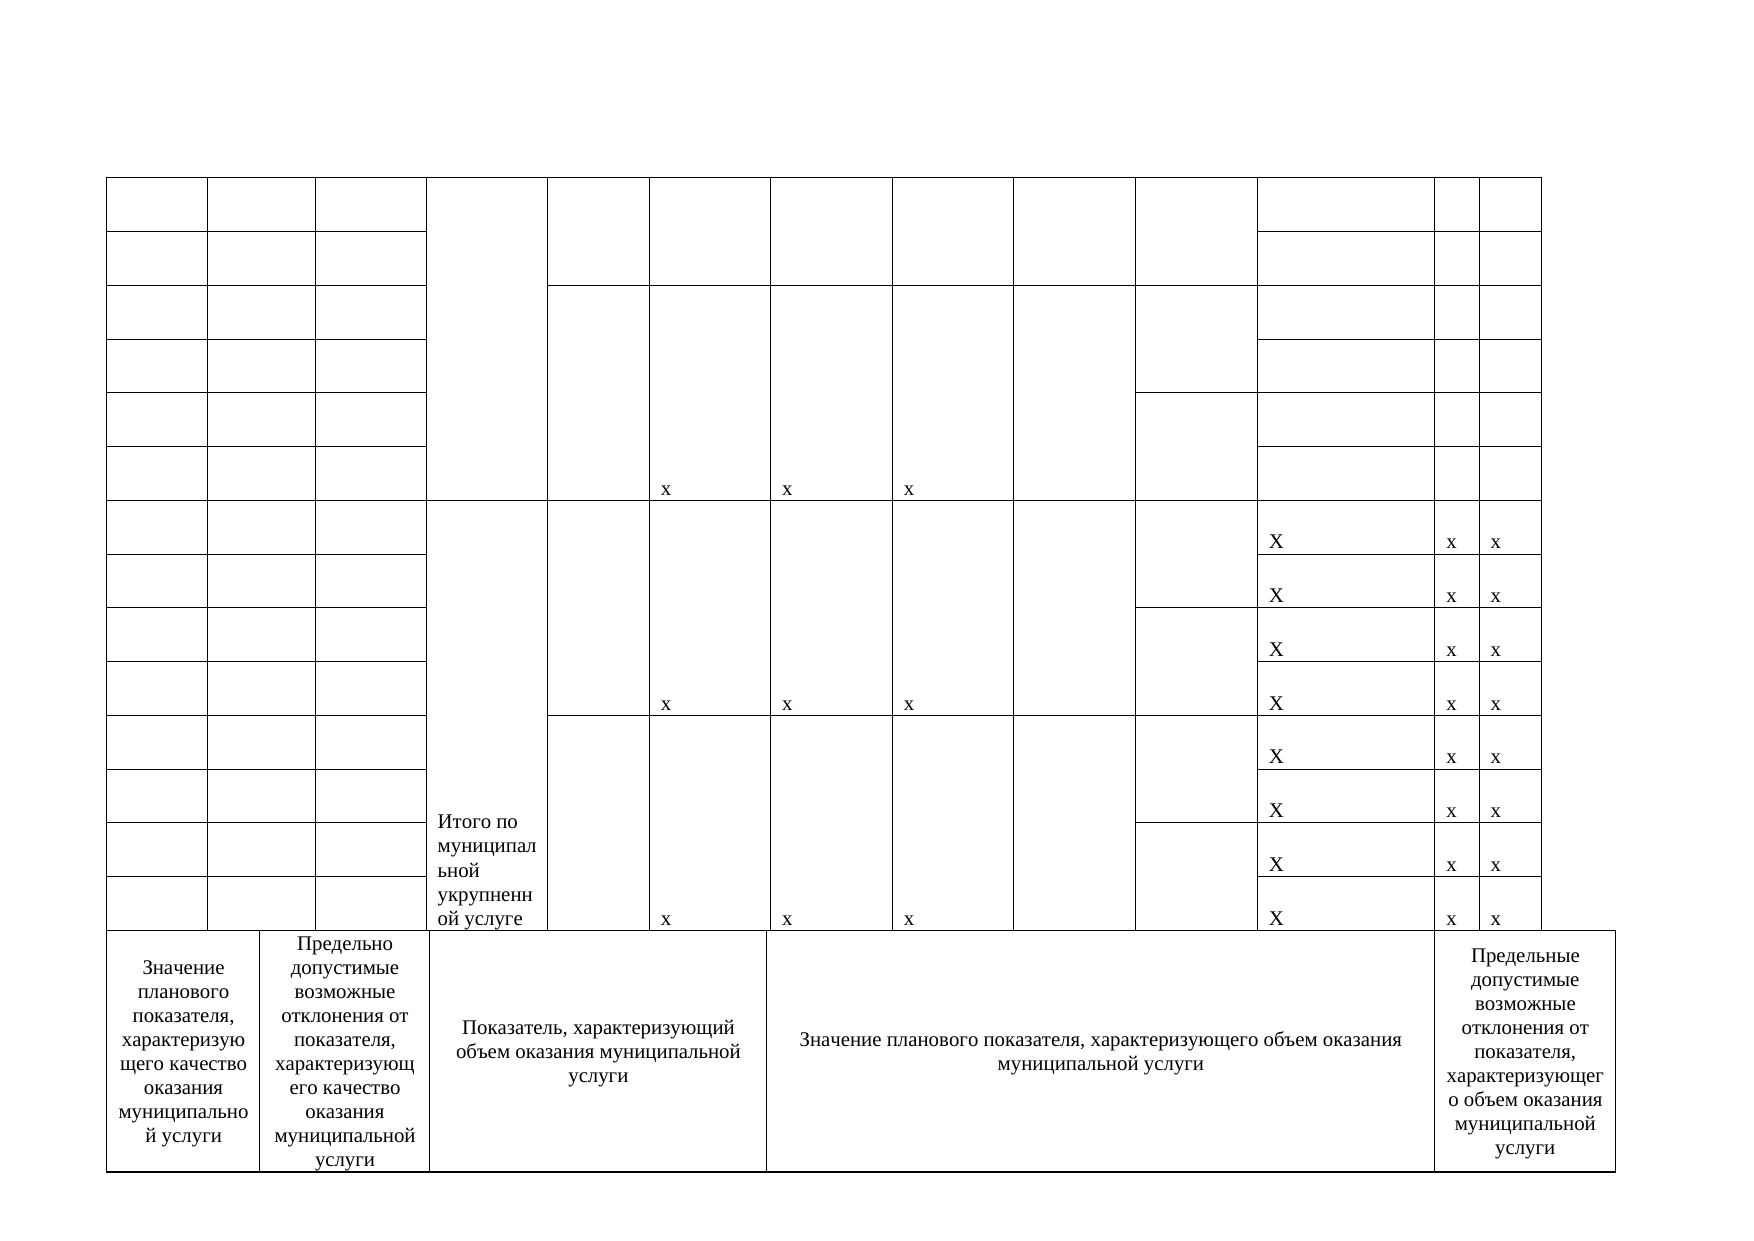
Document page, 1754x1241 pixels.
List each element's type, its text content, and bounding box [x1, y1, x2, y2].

table_cell [208, 393, 315, 446]
table_cell х [1435, 716, 1479, 768]
table_cell х [893, 501, 1013, 715]
table_cell х [1480, 608, 1541, 661]
table_cell Х [1258, 716, 1434, 768]
table_cell [1136, 716, 1257, 822]
table_cell [1136, 286, 1257, 392]
table_cell [208, 877, 315, 930]
table_cell [1258, 340, 1434, 392]
table_cell Показатель, характеризующий объем оказания муниципальной услуги [430, 931, 766, 1171]
table_cell х [1480, 716, 1541, 768]
table_cell [208, 770, 315, 822]
table_cell [107, 340, 207, 392]
table_cell [1014, 286, 1135, 500]
table_cell [107, 877, 207, 930]
table_cell [1435, 286, 1479, 338]
table_cell [1136, 608, 1257, 715]
table_cell [107, 447, 207, 500]
table_cell х [650, 716, 770, 930]
table_cell [316, 501, 426, 553]
table_cell [107, 178, 207, 231]
table_cell [208, 555, 315, 607]
table_cell х [650, 501, 770, 715]
table_cell Х [1258, 877, 1434, 930]
table_cell [1258, 286, 1434, 338]
table_cell Х [1258, 555, 1434, 607]
table_cell [208, 608, 315, 661]
table_cell [316, 393, 426, 446]
table_cell [316, 662, 426, 715]
table_cell х [1480, 770, 1541, 822]
table_cell [107, 286, 207, 338]
table_cell [1480, 232, 1541, 285]
table_cell [1014, 716, 1135, 930]
table_cell Итого по муниципальной укрупненной услуге [427, 501, 547, 930]
table_cell [316, 770, 426, 822]
table_cell [316, 877, 426, 930]
table_cell х [1435, 501, 1479, 553]
table_cell [1435, 232, 1479, 285]
table_cell [316, 716, 426, 768]
table_cell х [1480, 662, 1541, 715]
table_cell [107, 555, 207, 607]
table_cell [107, 770, 207, 822]
table_cell [316, 608, 426, 661]
table_cell Значение планового показателя, характеризующего качество оказания муниципальной услуги [107, 931, 259, 1171]
table_cell [1435, 340, 1479, 392]
table_cell [316, 555, 426, 607]
table_cell [548, 501, 649, 715]
table_cell х [1480, 877, 1541, 930]
table_cell Предельно допустимые возможные отклонения от показателя, характеризующего качество оказания муниципальной услуги [260, 931, 429, 1171]
table_cell [107, 662, 207, 715]
table_cell [1258, 232, 1434, 285]
table_cell [107, 501, 207, 553]
table_cell [208, 178, 315, 231]
table_cell [208, 662, 315, 715]
table_cell [1014, 501, 1135, 715]
table_cell [1480, 393, 1541, 446]
table_cell х [1435, 555, 1479, 607]
table_cell Предельные допустимые возможные отклонения от показателя, характеризующего объем оказания муниципальной услуги [1435, 931, 1615, 1171]
table_cell х [1435, 823, 1479, 876]
table_cell х [771, 286, 892, 500]
table_cell [316, 232, 426, 285]
table_cell х [771, 501, 892, 715]
table_cell [208, 501, 315, 553]
table_cell [316, 447, 426, 500]
table_cell [1136, 178, 1257, 285]
table_cell [1136, 501, 1257, 607]
table_cell [1480, 447, 1541, 500]
table_cell [1480, 286, 1541, 338]
table_cell х [1480, 501, 1541, 553]
table_cell [316, 340, 426, 392]
table_cell [208, 447, 315, 500]
table_cell х [771, 716, 892, 930]
table_cell х [650, 286, 770, 500]
table_cell [1435, 393, 1479, 446]
table_cell Х [1258, 662, 1434, 715]
table_cell [316, 286, 426, 338]
table_cell х [893, 286, 1013, 500]
table_cell [107, 716, 207, 768]
table_cell х [893, 716, 1013, 930]
table_cell [548, 286, 649, 500]
table_cell [208, 823, 315, 876]
table_cell Х [1258, 823, 1434, 876]
table_cell [107, 608, 207, 661]
table_cell [1136, 393, 1257, 500]
table_cell х [1435, 608, 1479, 661]
table_cell Х [1258, 770, 1434, 822]
table_cell х [1480, 823, 1541, 876]
table_cell х [1480, 555, 1541, 607]
table_cell [1435, 447, 1479, 500]
table_cell [1480, 340, 1541, 392]
table_cell [208, 340, 315, 392]
table_cell х [1435, 770, 1479, 822]
table_cell [107, 393, 207, 446]
table_cell [208, 716, 315, 768]
table_cell [208, 232, 315, 285]
table_cell [1435, 178, 1479, 231]
table_cell Х [1258, 501, 1434, 553]
table_cell [1136, 823, 1257, 930]
table_cell [316, 823, 426, 876]
table_cell [548, 716, 649, 930]
table_cell [107, 232, 207, 285]
table_cell Х [1258, 608, 1434, 661]
table_cell [316, 178, 426, 231]
table_cell [1258, 393, 1434, 446]
table_cell х [1435, 877, 1479, 930]
table_cell [208, 286, 315, 338]
table_cell Значение планового показателя, характеризующего объем оказания муниципальной услуги [767, 931, 1434, 1171]
table_cell [1480, 178, 1541, 231]
table_cell [107, 823, 207, 876]
table_cell [1258, 447, 1434, 500]
table_cell х [1435, 662, 1479, 715]
table_cell [1258, 178, 1434, 231]
